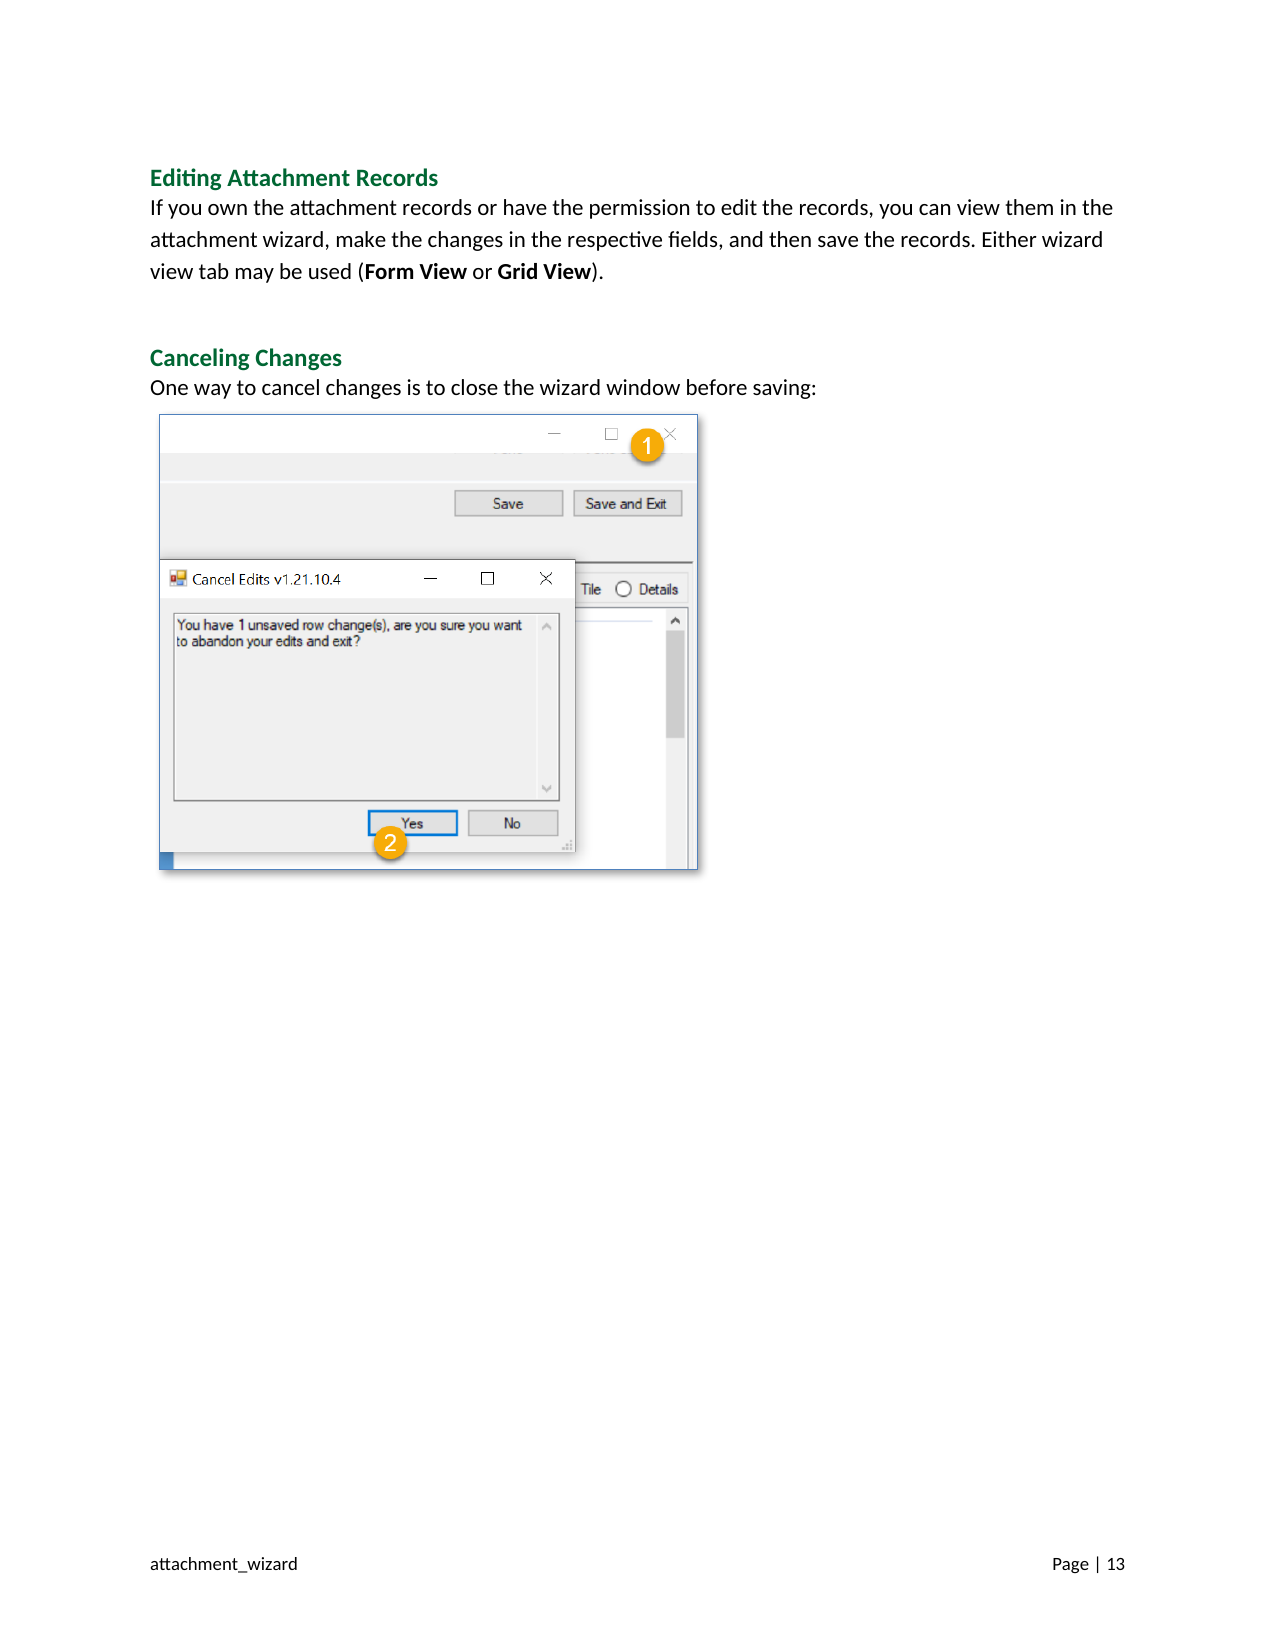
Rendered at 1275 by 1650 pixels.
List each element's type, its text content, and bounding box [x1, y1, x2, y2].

subtitle Editing Attachment Records [150, 162, 1125, 193]
text If you own the attachment records or have the permission to edit the records, you can view them in the attachment wizard, make the changes in the respective fields, and then save the records. Either wizard view tab may be used (Form View or Grid View). [150, 193, 1125, 318]
picture [160, 415, 697, 869]
subtitle Canceling Changes [150, 343, 1125, 373]
